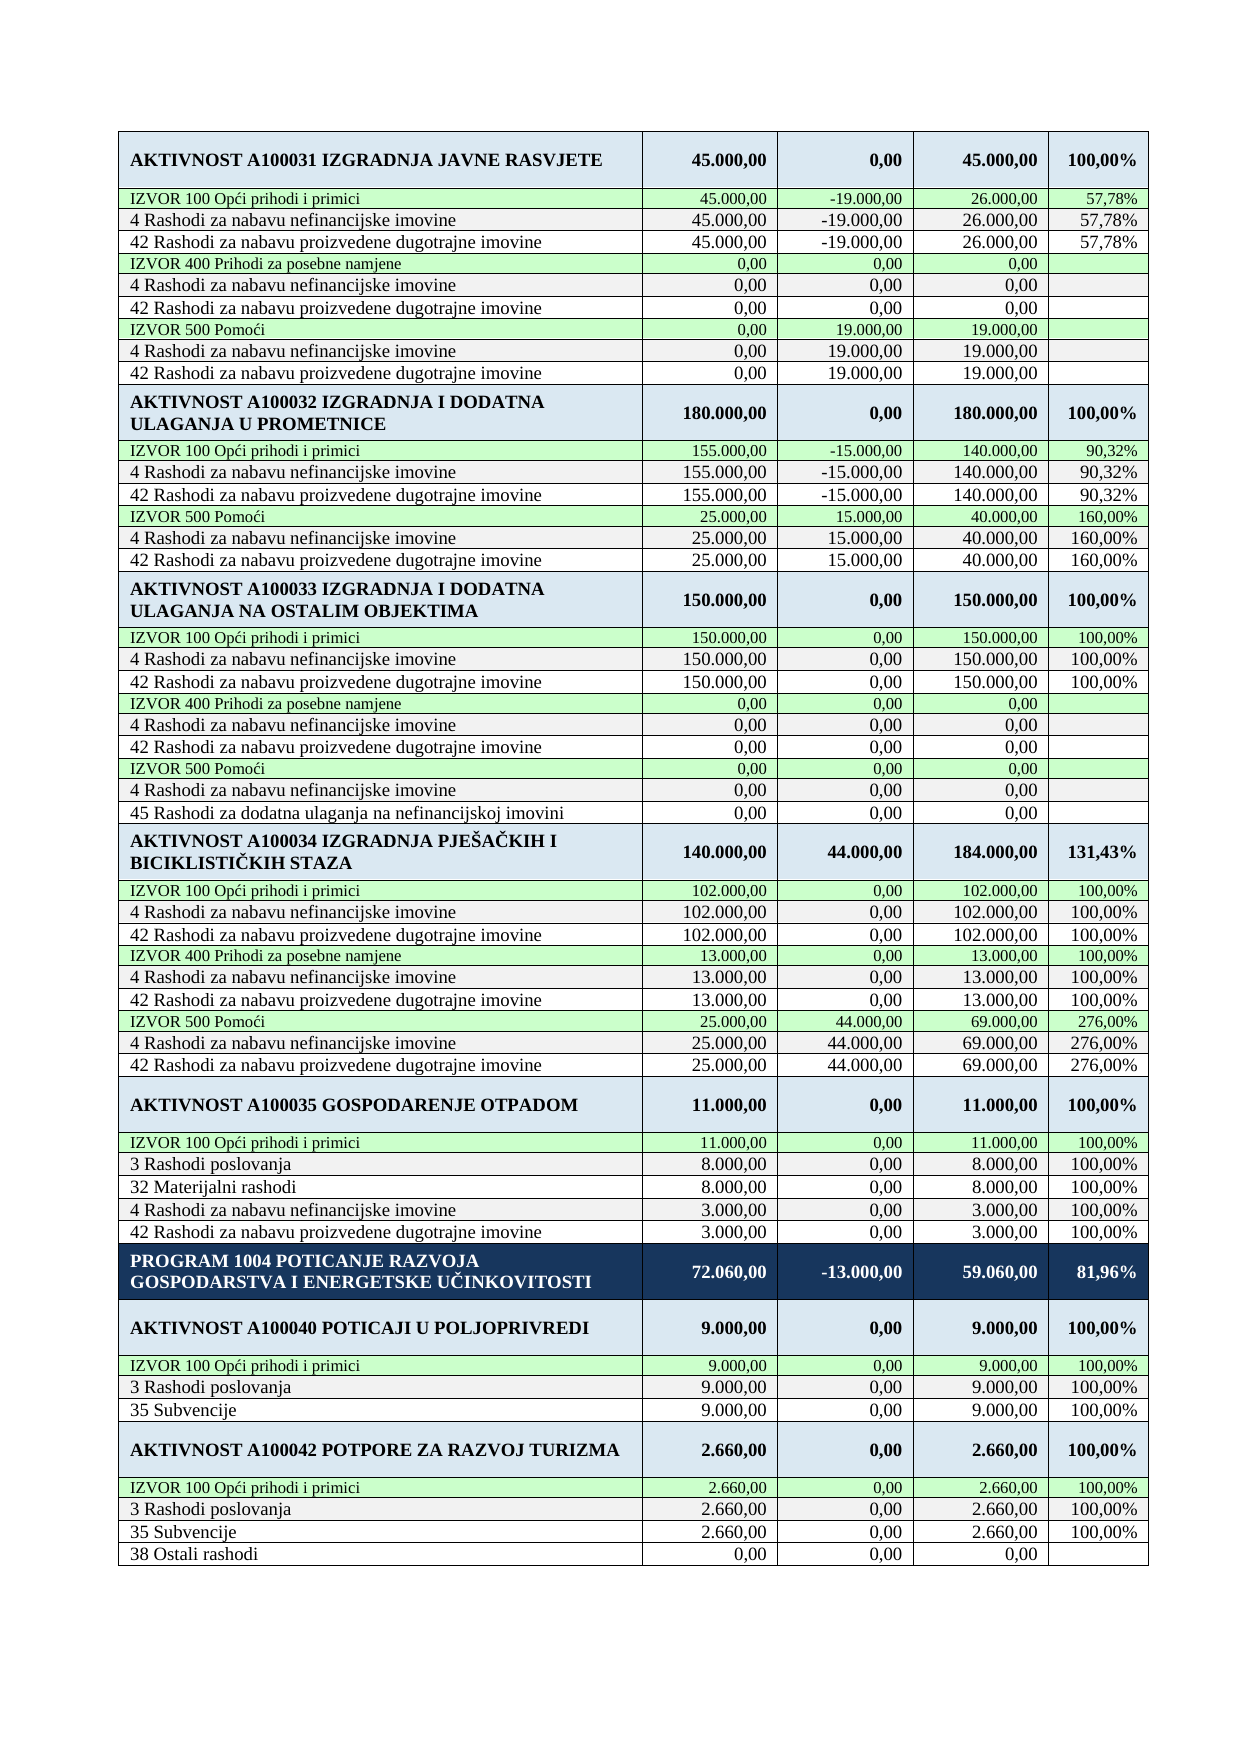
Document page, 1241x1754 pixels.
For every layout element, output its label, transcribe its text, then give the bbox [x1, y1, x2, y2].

table_cell 13.000,00 [914, 946, 1048, 965]
table_cell 100,00% [1049, 648, 1148, 670]
table_cell 100,00% [1049, 132, 1148, 187]
table_cell 100,00% [1049, 1478, 1148, 1497]
table_cell 19.000,00 [914, 340, 1048, 361]
table_cell 4 Rashodi za nabavu nefinancijske imovine [119, 1199, 642, 1220]
table_cell 0,00 [778, 648, 913, 670]
table_cell 9.000,00 [914, 1399, 1048, 1421]
table_cell IZVOR 500 Pomoći [119, 506, 642, 526]
table_cell 3.000,00 [914, 1221, 1048, 1243]
table_cell 9.000,00 [643, 1356, 777, 1375]
table_cell AKTIVNOST A100031 IZGRADNJA JAVNE RASVJETE [119, 132, 642, 187]
table_cell 15.000,00 [778, 506, 913, 526]
table_cell 0,00 [778, 1176, 913, 1197]
table_cell 160,00% [1049, 506, 1148, 526]
table_cell 0,00 [778, 297, 913, 318]
table_cell 0,00 [914, 779, 1048, 801]
table_cell 13.000,00 [643, 989, 777, 1010]
table_cell [1049, 802, 1148, 823]
table_cell 150.000,00 [914, 671, 1048, 692]
table_cell 184.000,00 [914, 824, 1048, 879]
table_cell 0,00 [778, 802, 913, 823]
table_cell 150.000,00 [643, 572, 777, 627]
table_cell 180.000,00 [643, 385, 777, 440]
table_cell 11.000,00 [643, 1077, 777, 1132]
table_cell 0,00 [643, 362, 777, 384]
table_cell -15.000,00 [778, 441, 913, 460]
table_cell 45.000,00 [643, 209, 777, 230]
table_cell 2.660,00 [643, 1521, 777, 1542]
table_cell 0,00 [778, 714, 913, 735]
table_cell 3.000,00 [643, 1199, 777, 1220]
table_cell 4 Rashodi za nabavu nefinancijske imovine [119, 340, 642, 361]
table_cell 100,00% [1049, 671, 1148, 692]
table_cell 0,00 [778, 759, 913, 778]
table_cell IZVOR 400 Prihodi za posebne namjene [119, 694, 642, 713]
table_cell 42 Rashodi za nabavu proizvedene dugotrajne imovine [119, 231, 642, 253]
table_cell 25.000,00 [643, 549, 777, 571]
table_cell 0,00 [914, 1543, 1048, 1565]
table_cell 0,00 [778, 1376, 913, 1398]
table_cell AKTIVNOST A100032 IZGRADNJA I DODATNA ULAGANJA U PROMETNICE [119, 385, 642, 440]
table_cell AKTIVNOST A100042 POTPORE ZA RAZVOJ TURIZMA [119, 1422, 642, 1477]
table_cell 42 Rashodi za nabavu proizvedene dugotrajne imovine [119, 1221, 642, 1243]
table_cell 19.000,00 [914, 319, 1048, 338]
table_cell 0,00 [643, 714, 777, 735]
table_cell 19.000,00 [914, 362, 1048, 384]
table_cell 4 Rashodi za nabavu nefinancijske imovine [119, 779, 642, 801]
table_cell 3.000,00 [914, 1199, 1048, 1220]
table_cell 45.000,00 [643, 189, 777, 208]
table_cell 0,00 [643, 736, 777, 758]
table_cell 102.000,00 [643, 901, 777, 922]
table_cell 0,00 [778, 1478, 913, 1497]
table_cell 102.000,00 [914, 881, 1048, 900]
table_cell 100,00% [1049, 881, 1148, 900]
table_cell 100,00% [1049, 1521, 1148, 1542]
table_cell 25.000,00 [643, 1032, 777, 1053]
table_cell 0,00 [778, 1133, 913, 1152]
table_cell [1049, 736, 1148, 758]
table_cell 0,00 [778, 736, 913, 758]
table_cell 90,32% [1049, 441, 1148, 460]
table_cell 9.000,00 [643, 1300, 777, 1355]
table_cell 100,00% [1049, 1176, 1148, 1197]
table_cell 160,00% [1049, 549, 1148, 571]
table_cell 90,32% [1049, 461, 1148, 483]
table_cell 0,00 [643, 254, 777, 273]
table_cell [1049, 779, 1148, 801]
table_cell 100,00% [1049, 1356, 1148, 1375]
table_cell [1049, 254, 1148, 273]
table_cell 3 Rashodi poslovanja [119, 1376, 642, 1398]
table_cell 11.000,00 [914, 1133, 1048, 1152]
table_cell PROGRAM 1004 POTICANJE RAZVOJA GOSPODARSTVA I ENERGETSKE UČINKOVITOSTI [119, 1244, 642, 1299]
table_cell 100,00% [1049, 572, 1148, 627]
table_cell 160,00% [1049, 527, 1148, 548]
table_cell 100,00% [1049, 1077, 1148, 1132]
table_cell 44.000,00 [778, 1011, 913, 1031]
table_cell 0,00 [778, 946, 913, 965]
table_cell 102.000,00 [643, 924, 777, 945]
table_cell 100,00% [1049, 1221, 1148, 1243]
table_cell [1049, 694, 1148, 713]
table_cell 0,00 [914, 714, 1048, 735]
table_cell 42 Rashodi za nabavu proizvedene dugotrajne imovine [119, 924, 642, 945]
table_cell 25.000,00 [643, 506, 777, 526]
table_cell 140.000,00 [914, 484, 1048, 505]
table_cell [1049, 297, 1148, 318]
table_cell 44.000,00 [778, 824, 913, 879]
table_cell 0,00 [914, 759, 1048, 778]
table_cell 100,00% [1049, 901, 1148, 922]
table_cell 13.000,00 [914, 989, 1048, 1010]
table_cell 155.000,00 [643, 484, 777, 505]
table_cell 26.000,00 [914, 231, 1048, 253]
table_cell 9.000,00 [914, 1376, 1048, 1398]
table_cell 0,00 [643, 779, 777, 801]
table_cell IZVOR 100 Opći prihodi i primici [119, 1478, 642, 1497]
table_cell 0,00 [778, 924, 913, 945]
table_cell 19.000,00 [778, 319, 913, 338]
table_cell 140.000,00 [643, 824, 777, 879]
table_cell 9.000,00 [643, 1376, 777, 1398]
table_cell -19.000,00 [778, 189, 913, 208]
table_cell 150.000,00 [914, 648, 1048, 670]
table_cell 42 Rashodi za nabavu proizvedene dugotrajne imovine [119, 484, 642, 505]
table_cell IZVOR 500 Pomoći [119, 319, 642, 338]
table_cell -13.000,00 [778, 1244, 913, 1299]
table_cell 0,00 [643, 297, 777, 318]
table_cell 44.000,00 [778, 1032, 913, 1053]
table_cell 40.000,00 [914, 506, 1048, 526]
table_cell 180.000,00 [914, 385, 1048, 440]
table_cell 42 Rashodi za nabavu proizvedene dugotrajne imovine [119, 736, 642, 758]
table_cell 4 Rashodi za nabavu nefinancijske imovine [119, 714, 642, 735]
table_cell 0,00 [778, 671, 913, 692]
table_cell 38 Ostali rashodi [119, 1543, 642, 1565]
table_cell 19.000,00 [778, 340, 913, 361]
table_cell [1049, 714, 1148, 735]
table_cell 2.660,00 [914, 1478, 1048, 1497]
table_cell 11.000,00 [914, 1077, 1048, 1132]
table_cell 11.000,00 [643, 1133, 777, 1152]
table_cell 9.000,00 [914, 1356, 1048, 1375]
table_cell AKTIVNOST A100040 POTICAJI U POLJOPRIVREDI [119, 1300, 642, 1355]
table_cell 81,96% [1049, 1244, 1148, 1299]
table_cell 45 Rashodi za dodatna ulaganja na nefinancijskoj imovini [119, 802, 642, 823]
table_cell 0,00 [643, 319, 777, 338]
table_cell [1049, 340, 1148, 361]
table_cell IZVOR 100 Opći prihodi i primici [119, 628, 642, 647]
table_cell 13.000,00 [914, 966, 1048, 988]
table_cell 0,00 [778, 779, 913, 801]
table_cell 4 Rashodi za nabavu nefinancijske imovine [119, 966, 642, 988]
table_cell 3 Rashodi poslovanja [119, 1153, 642, 1175]
table_cell 13.000,00 [643, 966, 777, 988]
table_cell 32 Materijalni rashodi [119, 1176, 642, 1197]
table_cell 102.000,00 [914, 924, 1048, 945]
table_cell 25.000,00 [643, 1011, 777, 1031]
table_cell 0,00 [914, 694, 1048, 713]
table_cell IZVOR 100 Opći prihodi i primici [119, 1356, 642, 1375]
table_cell 150.000,00 [643, 671, 777, 692]
table_cell 140.000,00 [914, 461, 1048, 483]
table_cell 0,00 [914, 297, 1048, 318]
table_cell 0,00 [643, 759, 777, 778]
table_cell 2.660,00 [643, 1498, 777, 1520]
table_cell 0,00 [778, 628, 913, 647]
table_cell 0,00 [778, 1521, 913, 1542]
table_cell 100,00% [1049, 628, 1148, 647]
table_cell 100,00% [1049, 1153, 1148, 1175]
table_cell 0,00 [914, 254, 1048, 273]
table_cell 8.000,00 [643, 1176, 777, 1197]
table_cell 35 Subvencije [119, 1399, 642, 1421]
table_cell 2.660,00 [643, 1478, 777, 1497]
table_cell 3.000,00 [643, 1221, 777, 1243]
table_cell 100,00% [1049, 1498, 1148, 1520]
table_cell 4 Rashodi za nabavu nefinancijske imovine [119, 274, 642, 296]
table_cell 150.000,00 [643, 648, 777, 670]
table_cell 0,00 [778, 1300, 913, 1355]
table_cell 2.660,00 [914, 1422, 1048, 1477]
table_cell 0,00 [778, 572, 913, 627]
table_cell 0,00 [778, 1356, 913, 1375]
table_cell 25.000,00 [643, 1054, 777, 1076]
table_cell 0,00 [643, 340, 777, 361]
table_cell 100,00% [1049, 385, 1148, 440]
table_cell 0,00 [778, 1153, 913, 1175]
table_cell 25.000,00 [643, 527, 777, 548]
table_cell 0,00 [914, 274, 1048, 296]
table_cell 0,00 [778, 1399, 913, 1421]
table_cell 8.000,00 [643, 1153, 777, 1175]
table_cell 72.060,00 [643, 1244, 777, 1299]
table_cell 45.000,00 [643, 231, 777, 253]
table_cell 0,00 [778, 1077, 913, 1132]
table_cell IZVOR 400 Prihodi za posebne namjene [119, 946, 642, 965]
table_cell 9.000,00 [643, 1399, 777, 1421]
table_cell 0,00 [778, 1498, 913, 1520]
table_cell 100,00% [1049, 1399, 1148, 1421]
table_cell 57,78% [1049, 231, 1148, 253]
table_cell -19.000,00 [778, 209, 913, 230]
table_cell 102.000,00 [914, 901, 1048, 922]
table_cell 2.660,00 [643, 1422, 777, 1477]
table_cell 0,00 [778, 901, 913, 922]
table_cell 69.000,00 [914, 1032, 1048, 1053]
table_cell 150.000,00 [914, 628, 1048, 647]
table_cell [1049, 362, 1148, 384]
table_cell 69.000,00 [914, 1054, 1048, 1076]
table_cell 276,00% [1049, 1054, 1148, 1076]
table_cell 100,00% [1049, 924, 1148, 945]
table_cell -15.000,00 [778, 484, 913, 505]
table_cell 0,00 [778, 1422, 913, 1477]
table_cell 100,00% [1049, 1422, 1148, 1477]
table_cell 102.000,00 [643, 881, 777, 900]
table_cell 35 Subvencije [119, 1521, 642, 1542]
table_cell 8.000,00 [914, 1176, 1048, 1197]
table_cell 100,00% [1049, 966, 1148, 988]
table_cell 0,00 [778, 274, 913, 296]
table_cell 57,78% [1049, 209, 1148, 230]
table_cell 0,00 [643, 1543, 777, 1565]
table_cell 155.000,00 [643, 461, 777, 483]
table_cell 26.000,00 [914, 209, 1048, 230]
table_cell 69.000,00 [914, 1011, 1048, 1031]
table_cell [1049, 759, 1148, 778]
table_cell [1049, 319, 1148, 338]
table_cell AKTIVNOST A100035 GOSPODARENJE OTPADOM [119, 1077, 642, 1132]
table_cell IZVOR 100 Opći prihodi i primici [119, 881, 642, 900]
table_cell 150.000,00 [914, 572, 1048, 627]
table_cell 0,00 [643, 274, 777, 296]
table_cell IZVOR 500 Pomoći [119, 1011, 642, 1031]
table_cell AKTIVNOST A100033 IZGRADNJA I DODATNA ULAGANJA NA OSTALIM OBJEKTIMA [119, 572, 642, 627]
table_cell 0,00 [778, 132, 913, 187]
table_cell 9.000,00 [914, 1300, 1048, 1355]
table_cell 42 Rashodi za nabavu proizvedene dugotrajne imovine [119, 549, 642, 571]
table_cell IZVOR 100 Opći prihodi i primici [119, 441, 642, 460]
table_cell 0,00 [778, 1221, 913, 1243]
table_cell 0,00 [643, 802, 777, 823]
table_cell 40.000,00 [914, 527, 1048, 548]
table_cell 0,00 [778, 694, 913, 713]
table_cell 15.000,00 [778, 549, 913, 571]
table_cell 140.000,00 [914, 441, 1048, 460]
table_cell 100,00% [1049, 946, 1148, 965]
table_cell 0,00 [643, 694, 777, 713]
table_cell 0,00 [778, 881, 913, 900]
table_cell 276,00% [1049, 1011, 1148, 1031]
table_cell 0,00 [778, 1199, 913, 1220]
table_cell 100,00% [1049, 1300, 1148, 1355]
table_cell 131,43% [1049, 824, 1148, 879]
table_cell 4 Rashodi za nabavu nefinancijske imovine [119, 209, 642, 230]
table_cell 0,00 [914, 802, 1048, 823]
table_cell -19.000,00 [778, 231, 913, 253]
table_cell AKTIVNOST A100034 IZGRADNJA PJEŠAČKIH I BICIKLISTIČKIH STAZA [119, 824, 642, 879]
table_cell 0,00 [778, 989, 913, 1010]
table_cell 42 Rashodi za nabavu proizvedene dugotrajne imovine [119, 1054, 642, 1076]
table_cell 8.000,00 [914, 1153, 1048, 1175]
table_cell 4 Rashodi za nabavu nefinancijske imovine [119, 1032, 642, 1053]
table_cell 4 Rashodi za nabavu nefinancijske imovine [119, 461, 642, 483]
table_cell 100,00% [1049, 989, 1148, 1010]
table_cell 90,32% [1049, 484, 1148, 505]
table_cell 13.000,00 [643, 946, 777, 965]
table_cell 0,00 [778, 1543, 913, 1565]
table_cell 150.000,00 [643, 628, 777, 647]
table_cell 2.660,00 [914, 1521, 1048, 1542]
table_cell IZVOR 100 Opći prihodi i primici [119, 1133, 642, 1152]
table_cell 3 Rashodi poslovanja [119, 1498, 642, 1520]
table_cell 42 Rashodi za nabavu proizvedene dugotrajne imovine [119, 989, 642, 1010]
table_cell 4 Rashodi za nabavu nefinancijske imovine [119, 901, 642, 922]
table_cell -15.000,00 [778, 461, 913, 483]
table_cell 2.660,00 [914, 1498, 1048, 1520]
table_cell 4 Rashodi za nabavu nefinancijske imovine [119, 648, 642, 670]
table_cell 44.000,00 [778, 1054, 913, 1076]
table_cell 42 Rashodi za nabavu proizvedene dugotrajne imovine [119, 362, 642, 384]
table_cell 0,00 [778, 385, 913, 440]
table_cell [1049, 1543, 1148, 1565]
table_cell 100,00% [1049, 1376, 1148, 1398]
table_cell 0,00 [778, 254, 913, 273]
table_cell 100,00% [1049, 1133, 1148, 1152]
table_cell 276,00% [1049, 1032, 1148, 1053]
table_cell 155.000,00 [643, 441, 777, 460]
table_cell 45.000,00 [914, 132, 1048, 187]
table_cell 4 Rashodi za nabavu nefinancijske imovine [119, 527, 642, 548]
table_cell 0,00 [778, 966, 913, 988]
table_cell 26.000,00 [914, 189, 1048, 208]
table_cell 42 Rashodi za nabavu proizvedene dugotrajne imovine [119, 297, 642, 318]
table_cell 0,00 [914, 736, 1048, 758]
table_cell 59.060,00 [914, 1244, 1048, 1299]
table_cell 42 Rashodi za nabavu proizvedene dugotrajne imovine [119, 671, 642, 692]
table_cell 19.000,00 [778, 362, 913, 384]
table_cell IZVOR 100 Opći prihodi i primici [119, 189, 642, 208]
table_cell 40.000,00 [914, 549, 1048, 571]
table_cell 45.000,00 [643, 132, 777, 187]
table_cell IZVOR 400 Prihodi za posebne namjene [119, 254, 642, 273]
table_cell IZVOR 500 Pomoći [119, 759, 642, 778]
table_cell 100,00% [1049, 1199, 1148, 1220]
table_cell [1049, 274, 1148, 296]
table_cell 15.000,00 [778, 527, 913, 548]
table_cell 57,78% [1049, 189, 1148, 208]
